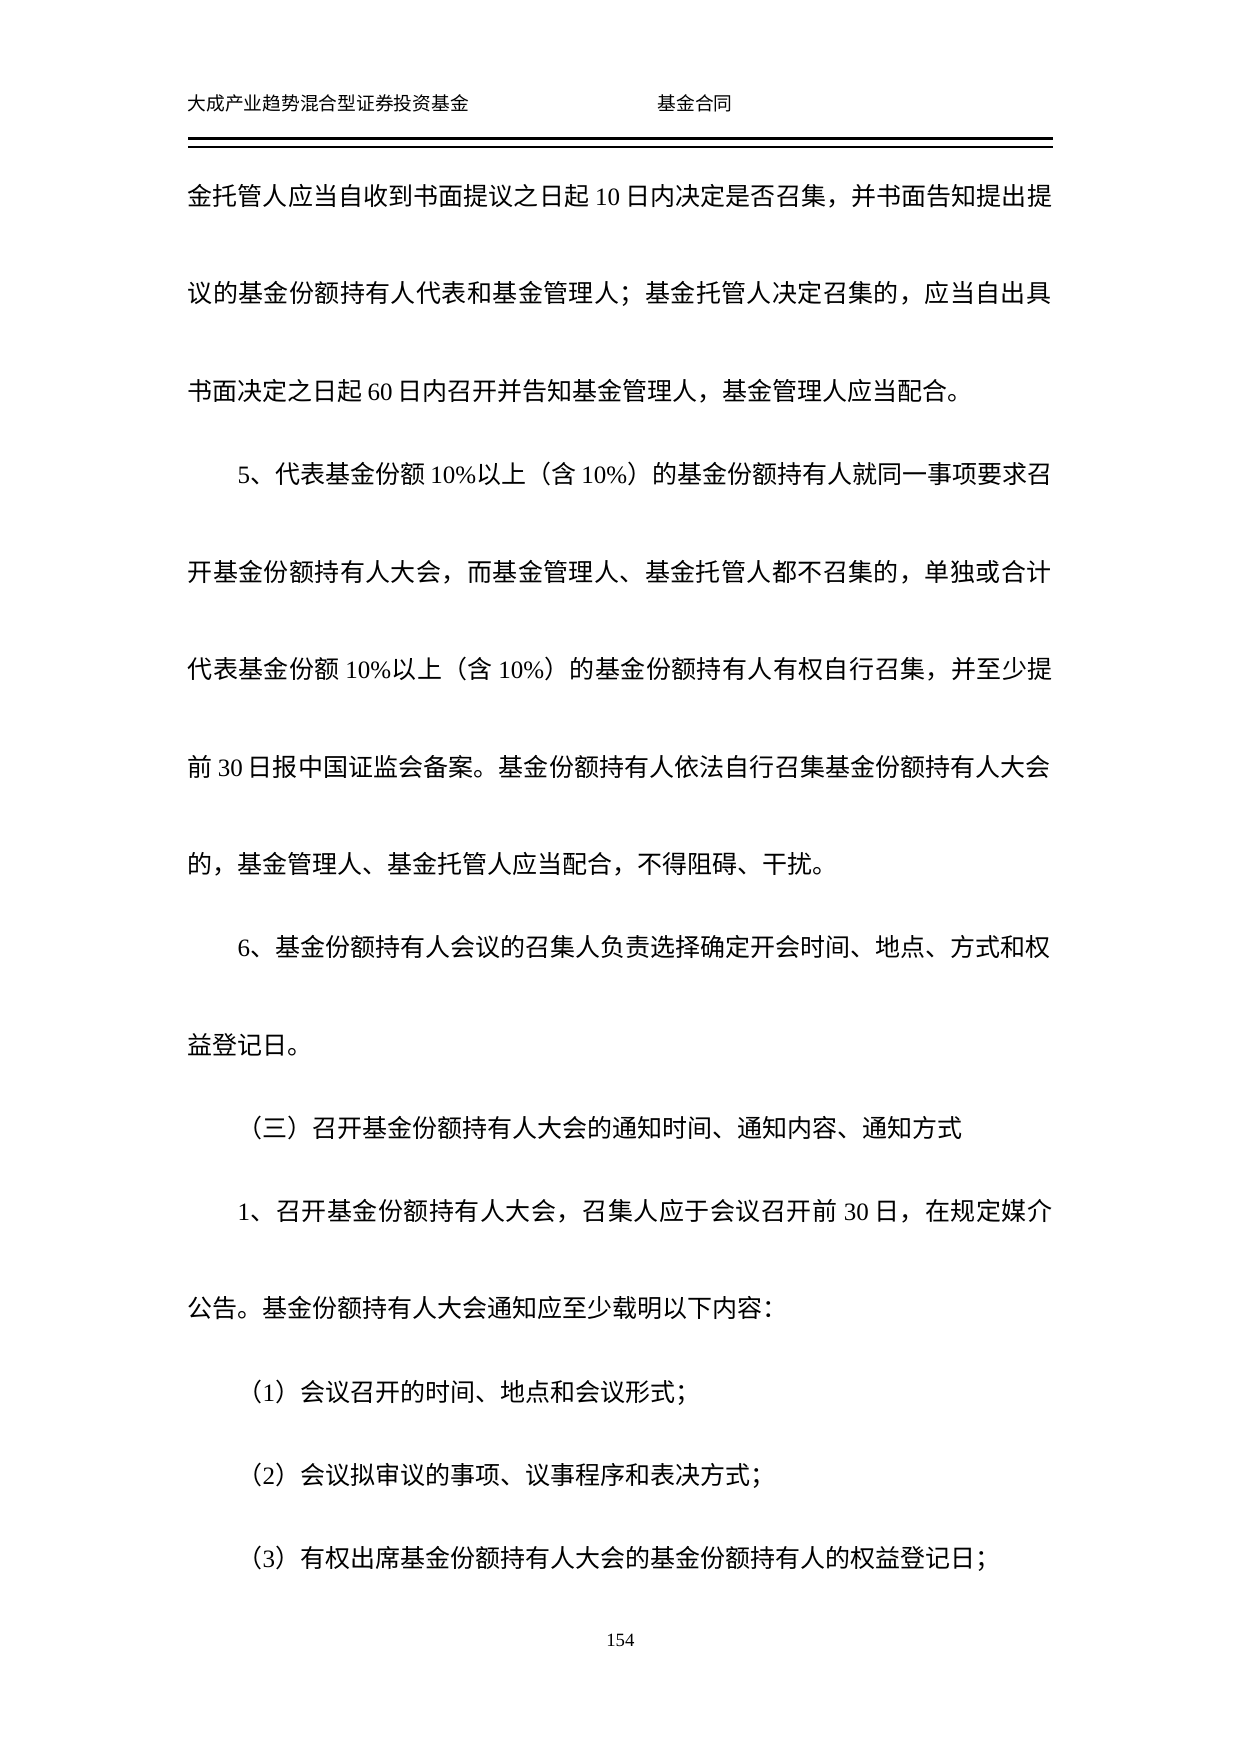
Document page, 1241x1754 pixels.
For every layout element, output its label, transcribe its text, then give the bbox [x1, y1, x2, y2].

text （2）会议拟审议的事项、议事程序和表决方式； [187, 1441, 1053, 1506]
text （1）会议召开的时间、地点和会议形式； [187, 1358, 1053, 1423]
text 1、召开基金份额持有人大会，召集人应于会议召开前30日，在规定媒介公告。基金份额持有人大会通知应至少载明以下内容： [187, 1177, 1053, 1339]
text （3）有权出席基金份额持有人大会的基金份额持有人的权益登记日； [187, 1524, 1053, 1589]
text 6、基金份额持有人会议的召集人负责选择确定开会时间、地点、方式和权益登记日。 [187, 913, 1053, 1076]
text （三）召开基金份额持有人大会的通知时间、通知内容、通知方式 [187, 1094, 1053, 1159]
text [187, 162, 1053, 422]
text 5、代表基金份额10%以上（含10%）的基金份额持有人就同一事项要求召开基金份额持有人大会，而基金管理人、基金托管人都不召集的，单独或合计代表基金份额10%以上（含10%）的基金份额持有人有权自行召集，并至少提前30日报中国证监会备案。基金份额持有人依法自行召集基金份额持有人大会的，基金管理人、基金托管人应当配合，不得阻碍、干扰。 [187, 440, 1053, 895]
